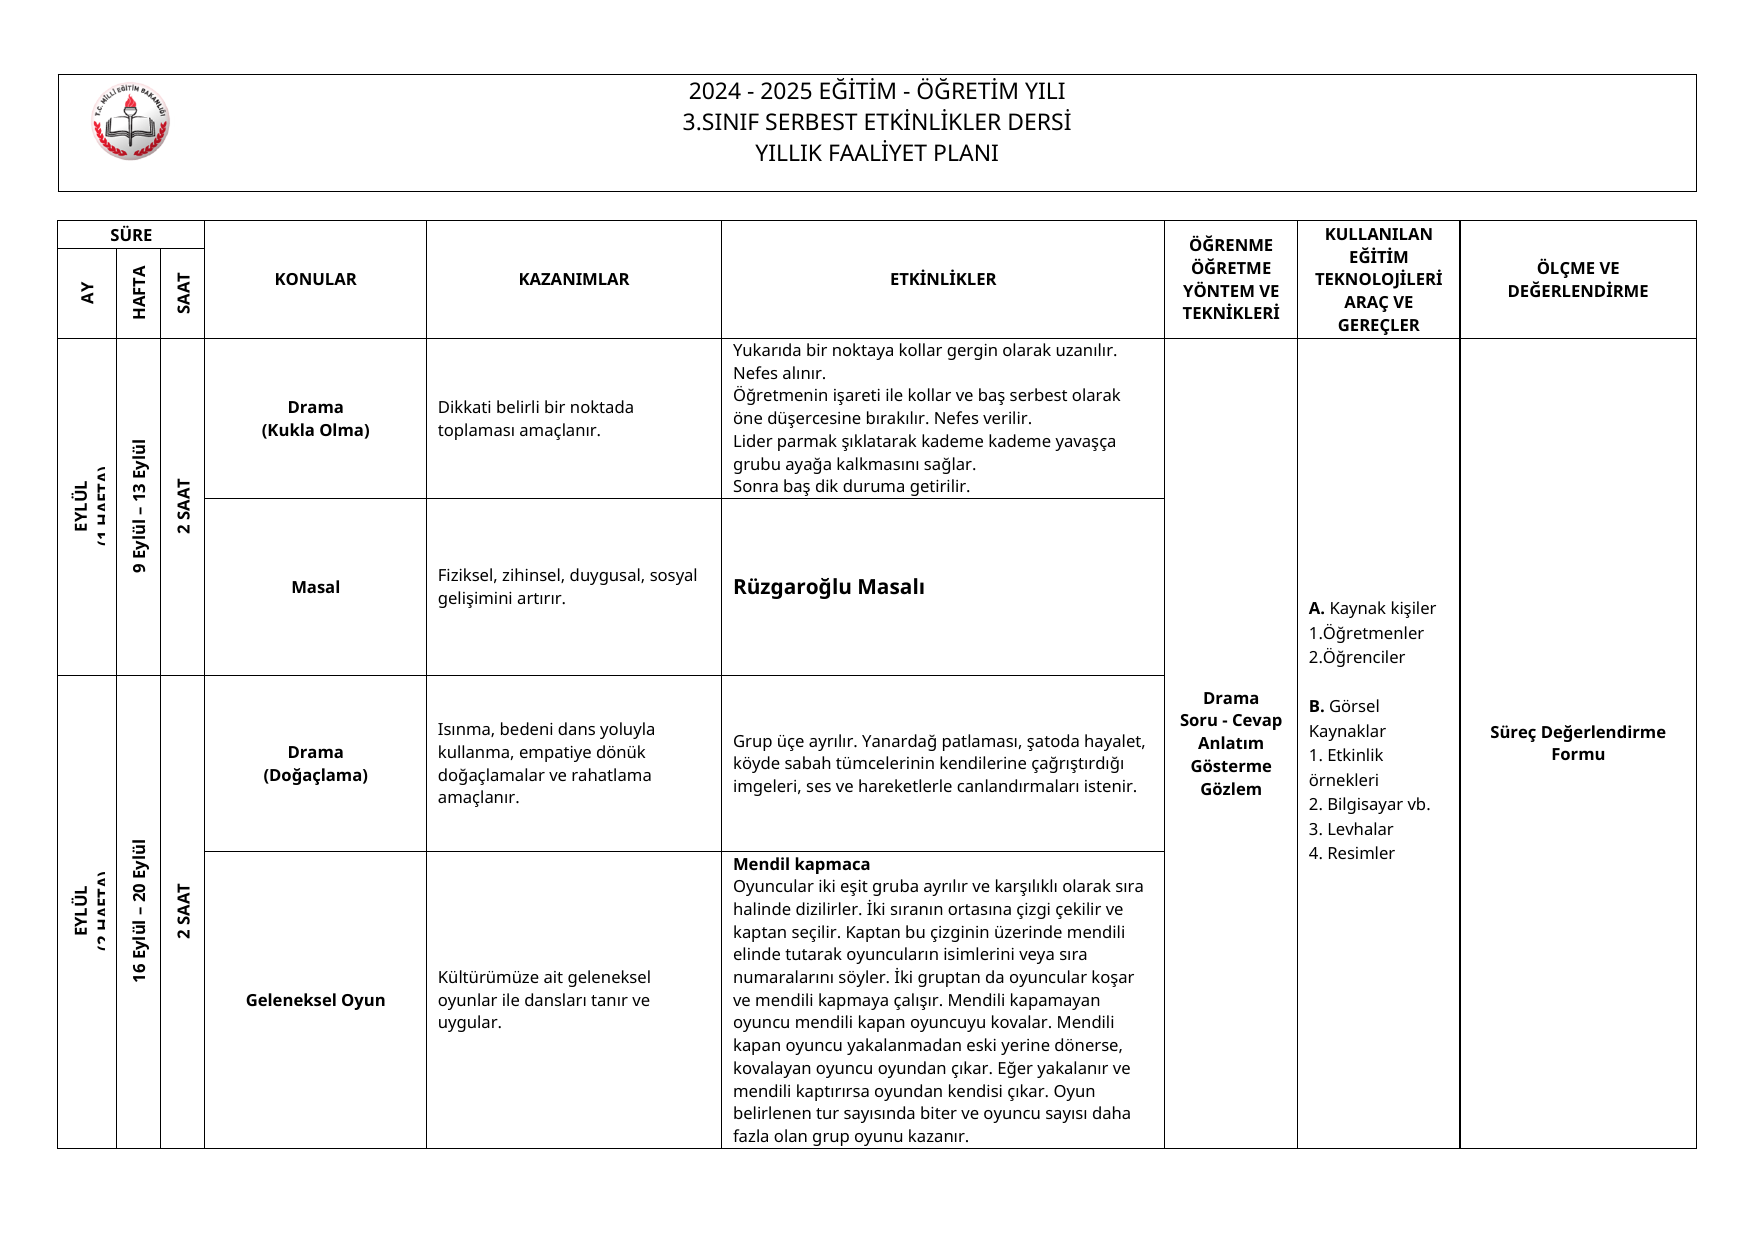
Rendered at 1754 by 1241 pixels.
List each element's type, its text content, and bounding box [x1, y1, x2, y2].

table_cell Drama Soru - Cevap Anlatım Gösterme Gözlem [1165, 339, 1297, 1147]
table_header KONULAR [205, 221, 426, 338]
table_cell EYLÜL (1.HAFTA) [58, 339, 116, 674]
table_cell Drama (Kukla Olma) [205, 339, 426, 498]
table_cell Kültürümüze ait geleneksel oyunlar ile dansları tanır ve uygular. [427, 852, 721, 1147]
table_cell Geleneksel Oyun [205, 852, 426, 1147]
table_cell 2 SAAT [161, 676, 204, 1147]
table_cell Dikkati belirli bir noktada toplaması amaçlanır. [427, 339, 721, 498]
table_cell SAAT [161, 249, 204, 338]
table_header ETKİNLİKLER [722, 221, 1164, 338]
picture [85, 77, 175, 167]
table_header ÖLÇME VE DEĞERLENDİRME [1461, 221, 1696, 338]
table_cell 9 Eylül – 13 Eylül [117, 339, 160, 674]
table_header KULLANILAN EĞİTİM TEKNOLOJİLERİ ARAÇ VE GEREÇLER [1298, 221, 1459, 338]
table_header SÜRE [58, 221, 204, 248]
table_cell A. Kaynak kişiler 1.Öğretmenler 2.Öğrenciler B. Görsel Kaynaklar 1. Etkinlik örnekleri 2. Bilgisayar vb. 3. Levhalar 4. Resimler [1298, 339, 1459, 1147]
table_header KAZANIMLAR [427, 221, 721, 338]
table_cell EYLÜL (2.HAFTA) [58, 676, 116, 1147]
table_cell Grup üçe ayrılır. Yanardağ patlaması, şatoda hayalet, köyde sabah tümcelerinin kendilerine çağrıştırdığı imgeleri, ses ve hareketlerle canlandırmaları istenir. [722, 676, 1164, 851]
table_cell Yukarıda bir noktaya kollar gergin olarak uzanılır. Nefes alınır. Öğretmenin işareti ile kollar ve baş serbest olarak öne düşercesine bırakılır. Nefes verilir. Lider parmak şıklatarak kademe kademe yavaşça grubu ayağa kalkmasını sağlar. Sonra baş dik duruma getirilir. [722, 339, 1164, 498]
table_cell Rüzgaroğlu Masalı [722, 499, 1164, 674]
table_cell Masal [205, 499, 426, 674]
table_cell AY [58, 249, 116, 338]
table_cell Drama (Doğaçlama) [205, 676, 426, 851]
table_cell 16 Eylül – 20 Eylül [117, 676, 160, 1147]
table_cell Mendil kapmaca Oyuncular iki eşit gruba ayrılır ve karşılıklı olarak sıra halinde dizilirler. İki sıranın ortasına çizgi çekilir ve kaptan seçilir. Kaptan bu çizginin üzerinde mendili elinde tutarak oyuncuların isimlerini veya sıra numaralarını söyler. İki gruptan da oyuncular koşar ve mendili kapmaya çalışır. Mendili kapamayan oyuncu mendili kapan oyuncuyu kovalar. Mendili kapan oyuncu yakalanmadan eski yerine dönerse, kovalayan oyuncu oyundan çıkar. Eğer yakalanır ve mendili kaptırırsa oyundan kendisi çıkar. Oyun belirlenen tur sayısında biter ve oyuncu sayısı daha fazla olan grup oyunu kazanır. [722, 852, 1164, 1147]
table_header ÖĞRENME ÖĞRETME YÖNTEM VE TEKNİKLERİ [1165, 221, 1297, 338]
table_cell Isınma, bedeni dans yoluyla kullanma, empatiye dönük doğaçlamalar ve rahatlama amaçlanır. [427, 676, 721, 851]
table_cell 2 SAAT [161, 339, 204, 674]
table_cell HAFTA [117, 249, 160, 338]
table_cell Fiziksel, zihinsel, duygusal, sosyal gelişimini artırır. [427, 499, 721, 674]
table_cell Süreç Değerlendirme Formu [1461, 339, 1696, 1147]
